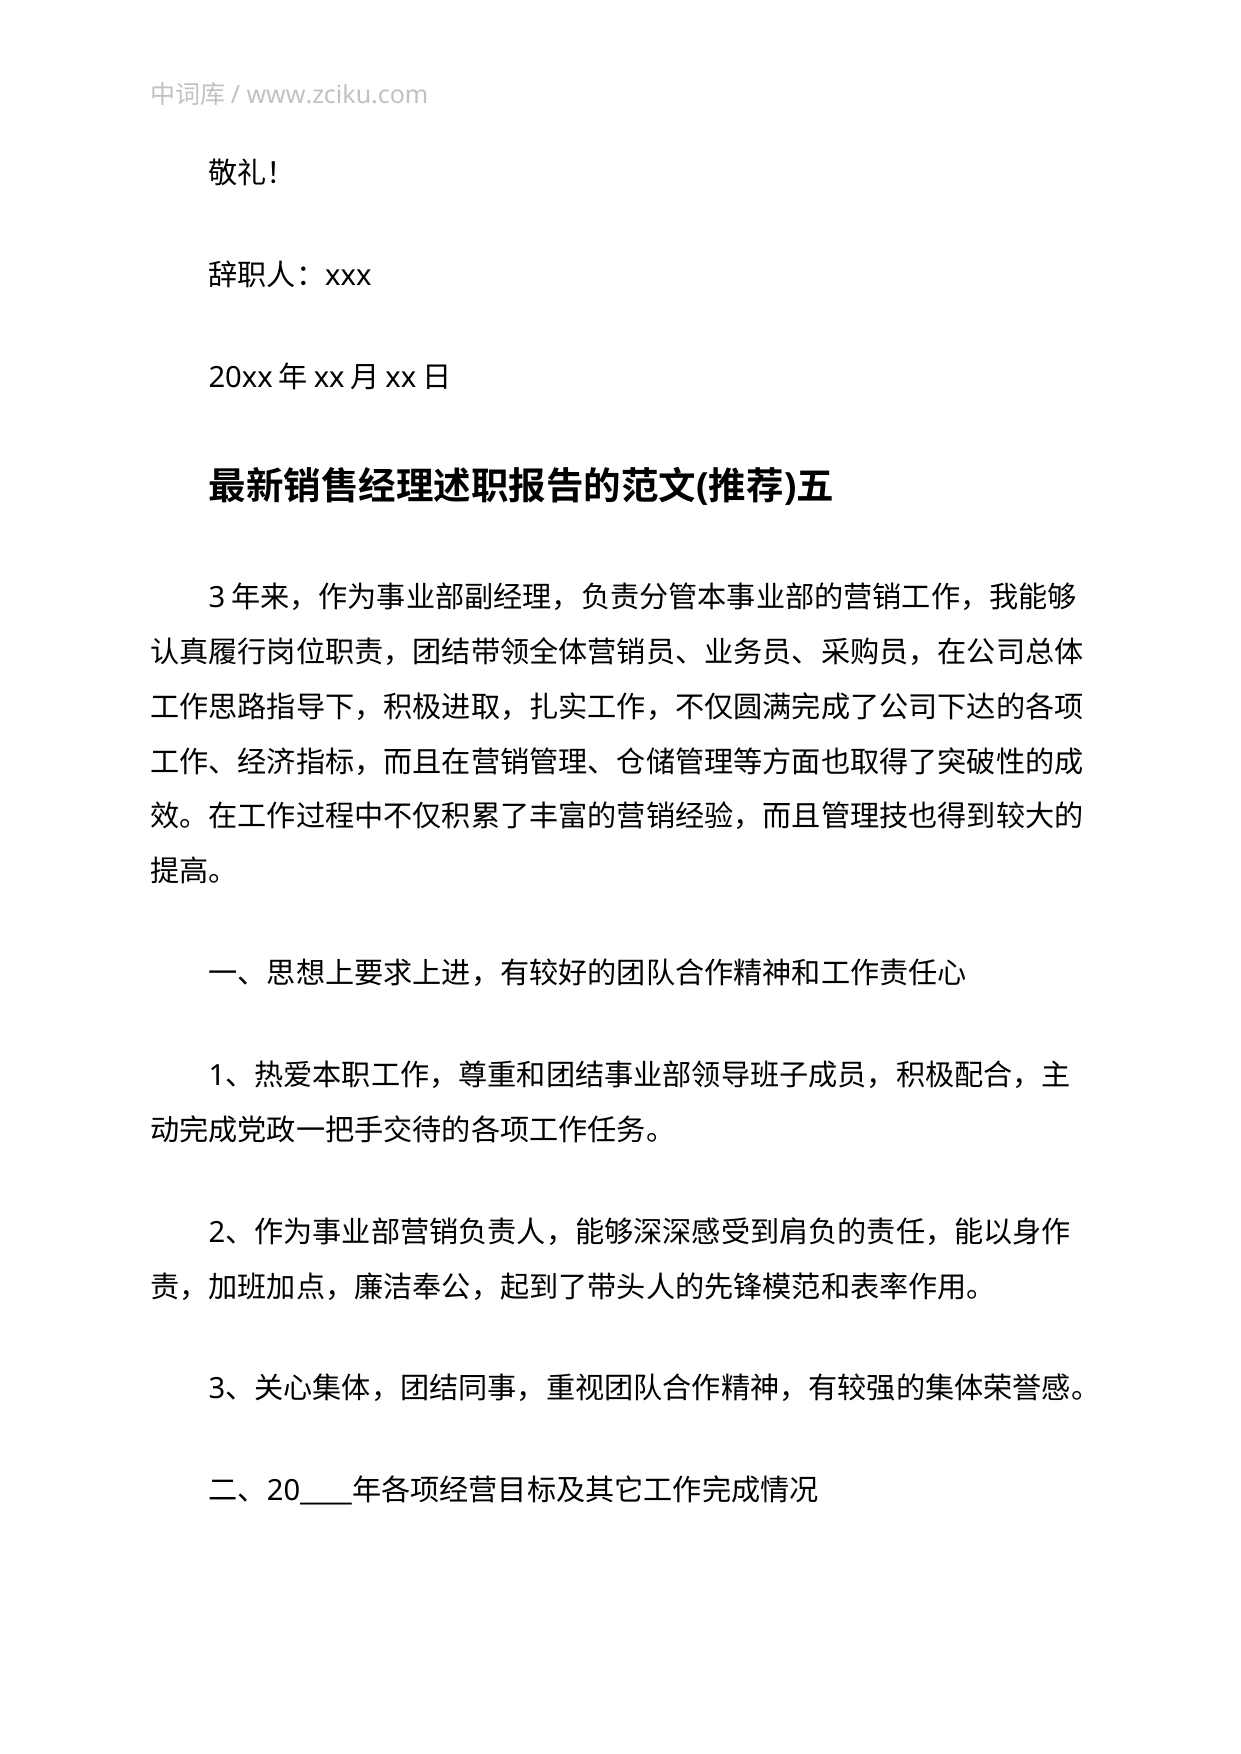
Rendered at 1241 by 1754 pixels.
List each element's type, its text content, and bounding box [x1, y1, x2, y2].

text 20xx年xx月xx日 [150, 354, 1090, 396]
text 3年来，作为事业部副经理，负责分管本事业部的营销工作，我能够认真履行岗位职责，团结带领全体营销员、业务员、采购员，在公司总体工作思路指导下，积极进取，扎实工作，不仅圆满完成了公司下达的各项工作、经济指标，而且在营销管理、仓储管理等方面也取得了突破性的成效。在工作过程中不仅积累了丰富的营销经验，而且管理技也得到较大的提高。 [150, 573, 1090, 890]
text 2、作为事业部营销负责人，能够深深感受到肩负的责任，能以身作责，加班加点，廉洁奉公，起到了带头人的先锋模范和表率作用。 [150, 1208, 1090, 1306]
text 敬礼！ [150, 150, 1090, 192]
text 辞职人：xxx [150, 252, 1090, 294]
text 最新销售经理述职报告的范文(推荐)五 [150, 456, 1090, 510]
text 1、热爱本职工作，尊重和团结事业部领导班子成员，积极配合，主动完成党政一把手交待的各项工作任务。 [150, 1051, 1090, 1149]
text 一、思想上要求上进，有较好的团队合作精神和工作责任心 [150, 950, 1090, 992]
text 3、关心集体，团结同事，重视团队合作精神，有较强的集体荣誉感。 [150, 1365, 1090, 1407]
text 二、20____年各项经营目标及其它工作完成情况 [150, 1467, 1090, 1509]
